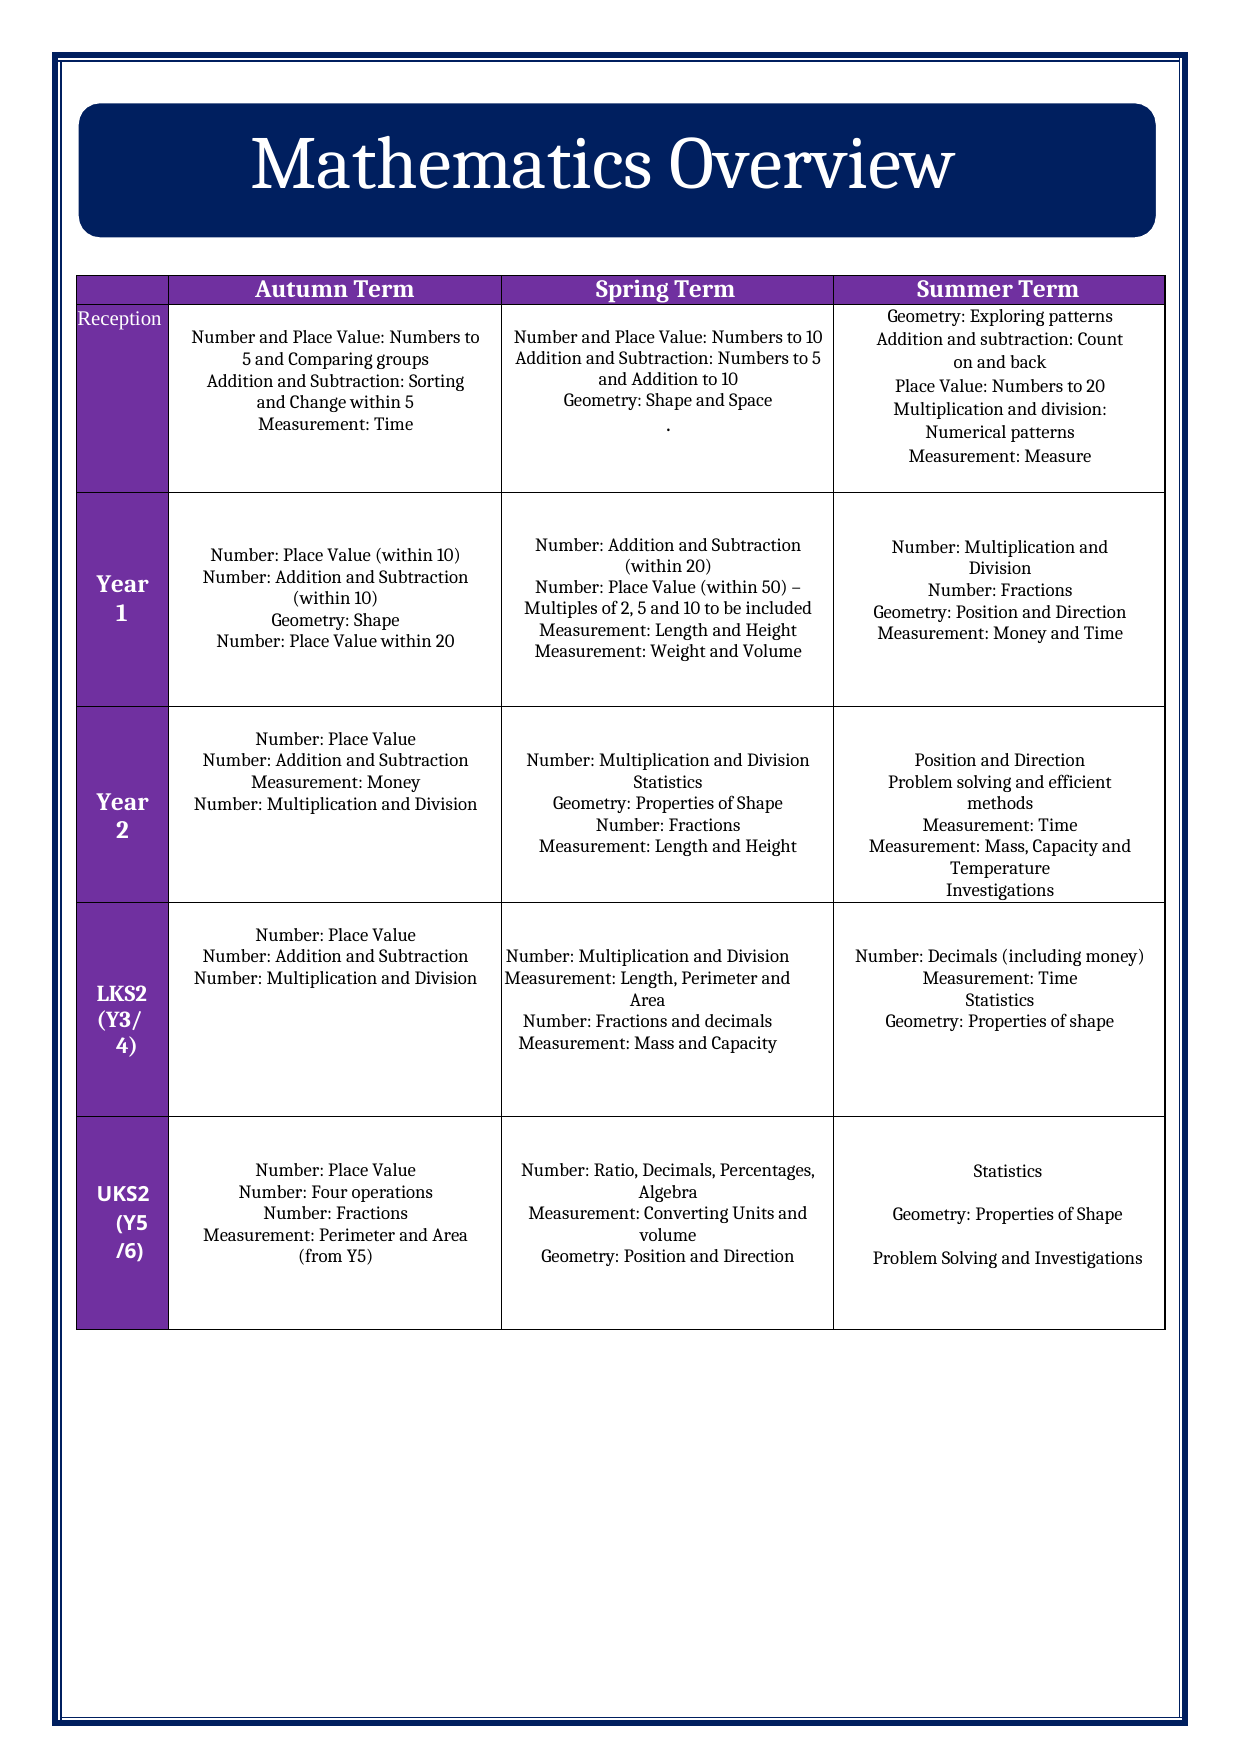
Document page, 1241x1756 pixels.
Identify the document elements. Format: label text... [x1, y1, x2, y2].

table_cell Number: Multiplication and Division Statistics Geometry: Properties of Shape Number: Fractions Measurement: Length and Height [502, 707, 833, 902]
table_cell Number: Place Value Number: Addition and Subtraction Number: Multiplication and Division [169, 903, 501, 1116]
table_cell Number: Multiplication and Division Number: Fractions Geometry: Position and Direction Measurement: Money and Time [834, 493, 1164, 706]
table_cell LKS2 (Y3/4) [77, 903, 168, 1116]
table_cell Reception [77, 305, 168, 492]
table_header Autumn Term [169, 276, 501, 304]
table_cell Number and Place Value: Numbers to 5 and Comparing groups Addition and Subtraction: Sorting and Change within 5 Measurement: Time [169, 305, 501, 492]
table_cell UKS2 (Y5/6) [77, 1117, 168, 1329]
table_cell Number: Addition and Subtraction (within 20) Number: Place Value (within 50) – Multiples of 2, 5 and 10 to be included Measurement: Length and Height Measurement: Weight and Volume [502, 493, 833, 706]
table_cell Number: Multiplication and Division Measurement: Length, Perimeter and Area Number: Fractions and decimals Measurement: Mass and Capacity [502, 903, 833, 1116]
table_cell Number: Place Value (within 10) Number: Addition and Subtraction (within 10) Geometry: Shape Number: Place Value within 20 [169, 493, 501, 706]
table_cell Position and Direction Problem solving and efficient methods Measurement: Time Measurement: Mass, Capacity and Temperature Investigations [834, 707, 1164, 902]
table_cell Geometry: Exploring patterns Addition and subtraction: Count on and back Place Value: Numbers to 20 Multiplication and division: Numerical patterns Measurement: Measure [834, 305, 1164, 492]
table_cell Number and Place Value: Numbers to 10 Addition and Subtraction: Numbers to 5 and Addition to 10 Geometry: Shape and Space . [502, 305, 833, 492]
table_header Summer Term [834, 276, 1164, 304]
table_cell Number: Place Value Number: Four operations Number: Fractions Measurement: Perimeter and Area (from Y5) [169, 1117, 501, 1329]
table_cell Number: Place Value Number: Addition and Subtraction Measurement: Money Number: Multiplication and Division [169, 707, 501, 902]
table_cell Statistics Geometry: Properties of Shape Problem Solving and Investigations [834, 1117, 1164, 1329]
table_cell Year 2 [77, 707, 168, 902]
table_header [77, 276, 168, 304]
table_header Spring Term [502, 276, 833, 304]
table_cell Year 1 [77, 493, 168, 706]
table_cell Number: Decimals (including money) Measurement: Time Statistics Geometry: Properties of shape [834, 903, 1164, 1116]
table_cell Number: Ratio, Decimals, Percentages, Algebra Measurement: Converting Units and volume Geometry: Position and Direction [502, 1117, 833, 1329]
